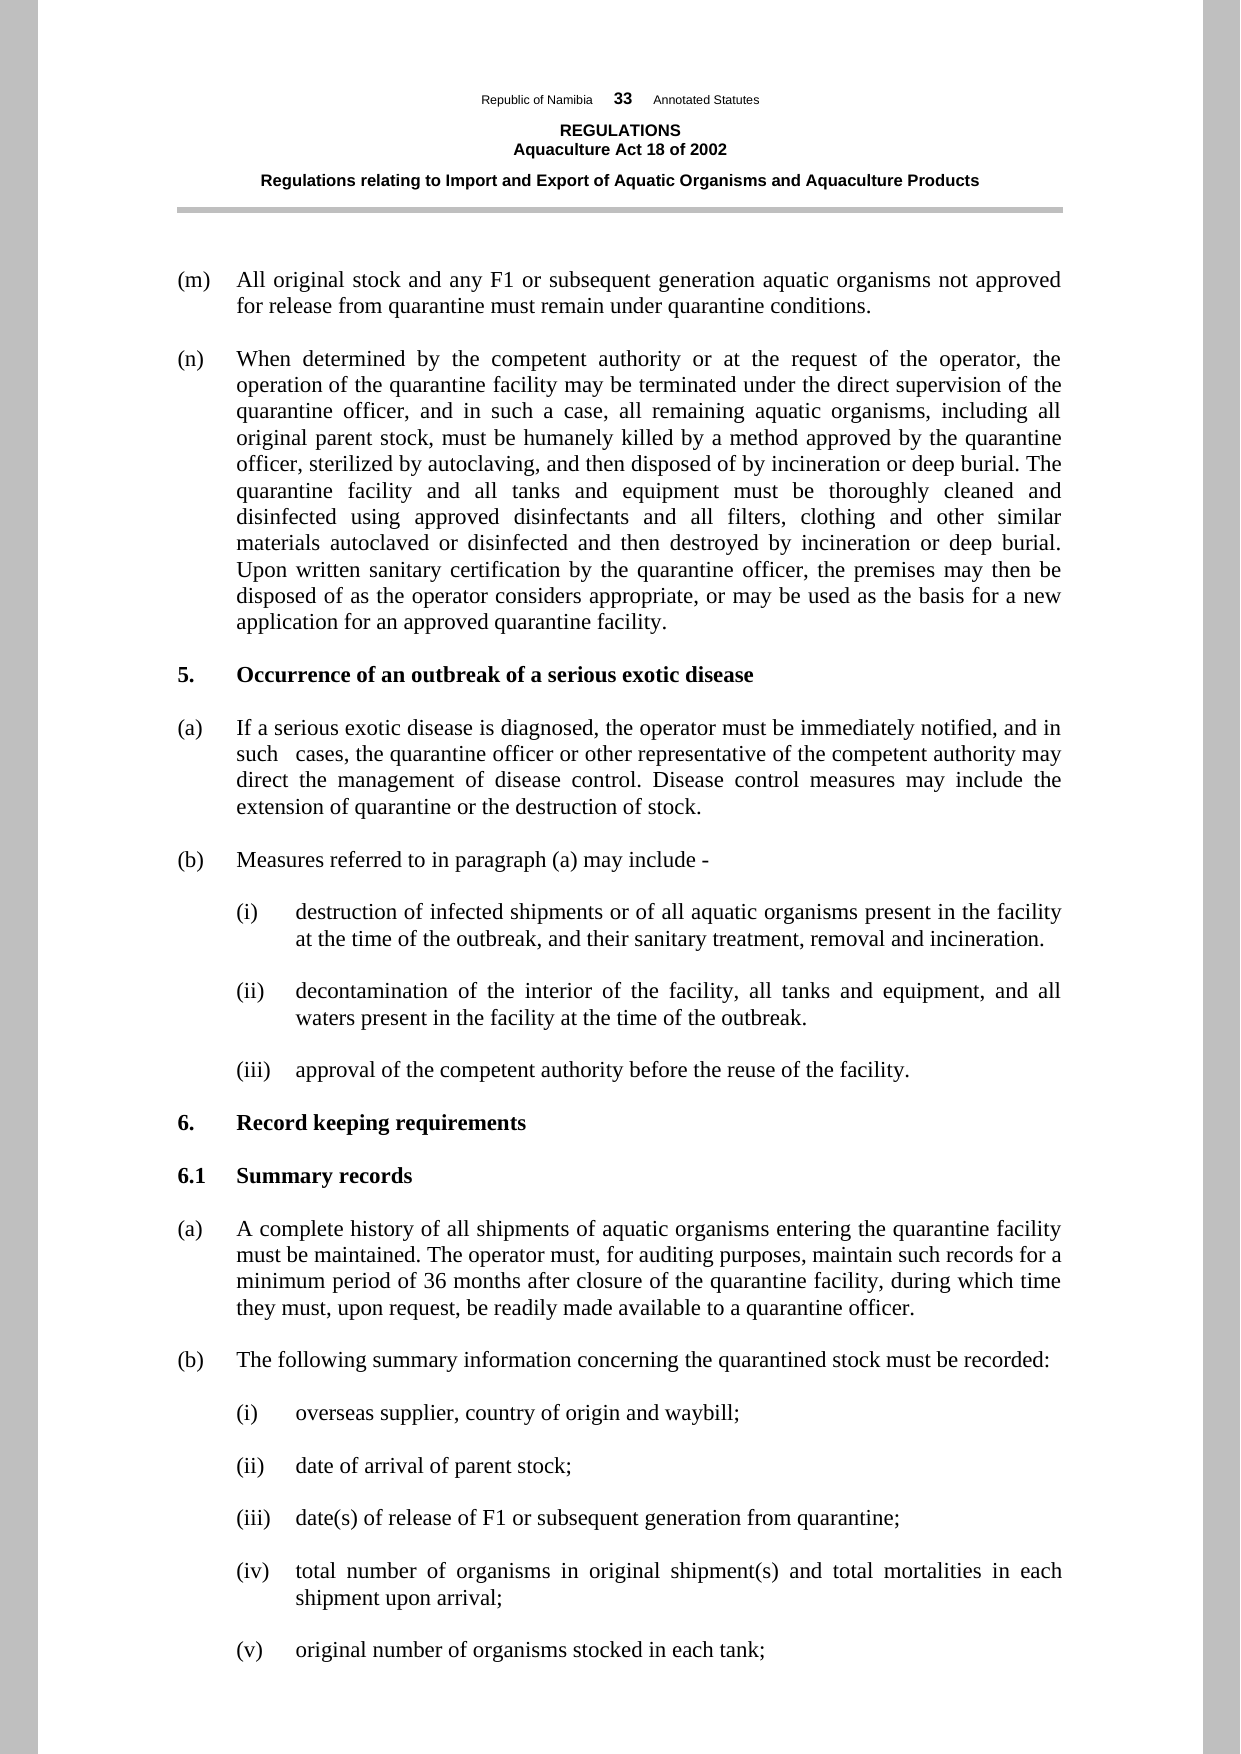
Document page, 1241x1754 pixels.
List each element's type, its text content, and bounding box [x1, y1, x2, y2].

text (a) A complete history of all shipments of aquatic organisms entering the quarantine facility must be maintained. The operator must, for auditing purposes, maintain such records for a minimum period of 36 months after closure of the quarantine facility, during which time they must, upon request, be readily made available to a quarantine officer. [177, 1214, 1063, 1320]
text (b) The following summary information concerning the quarantined stock must be recorded: [177, 1346, 1063, 1373]
text (iii) approval of the competent authority before the reuse of the facility. [236, 1056, 1063, 1083]
text 5. Occurrence of an outbreak of a serious exotic disease [177, 661, 1063, 687]
text (m) All original stock and any F1 or subsequent generation aquatic organisms not approved for release from quarantine must remain under quarantine conditions. [177, 266, 1063, 318]
text 6.1 Summary records [177, 1162, 1063, 1188]
text (iv) total number of organisms in original shipment(s) and total mortalities in each shipment upon arrival; [236, 1557, 1063, 1610]
text (b) Measures referred to in paragraph (a) may include - [177, 846, 1063, 872]
text (v) original number of organisms stocked in each tank; [236, 1636, 1063, 1663]
text (ii) decontamination of the interior of the facility, all tanks and equipment, and all waters present in the facility at the time of the outbreak. [236, 977, 1063, 1030]
text (ii) date of arrival of parent stock; [236, 1452, 1063, 1478]
text (i) destruction of infected shipments or of all aquatic organisms present in the facility at the time of the outbreak, and their sanitary treatment, removal and incineration. [236, 898, 1063, 951]
text (iii) date(s) of release of F1 or subsequent generation from quarantine; [236, 1504, 1063, 1531]
text (n) When determined by the competent authority or at the request of the operator, the operation of the quarantine facility may be terminated under the direct supervision of the quarantine officer, and in such a case, all remaining aquatic organisms, including all original parent stock, must be humanely killed by a method approved by the quarantine officer, sterilized by autoclaving, and then disposed of by incineration or deep burial. The quarantine facility and all tanks and equipment must be thoroughly cleaned and disinfected using approved disinfectants and all filters, clothing and other similar materials autoclaved or disinfected and then destroyed by incineration or deep burial. Upon written sanitary certification by the quarantine officer, the premises may then be disposed of as the operator considers appropriate, or may be used as the basis for a new application for an approved quarantine facility. [177, 345, 1063, 635]
text 6. Record keeping requirements [177, 1109, 1063, 1136]
text (a) If a serious exotic disease is diagnosed, the operator must be immediately notified, and in such cases, the quarantine officer or other representative of the competent authority may direct the management of disease control. Disease control measures may include the extension of quarantine or the destruction of stock. [177, 714, 1063, 819]
text (i) overseas supplier, country of origin and waybill; [236, 1399, 1063, 1425]
